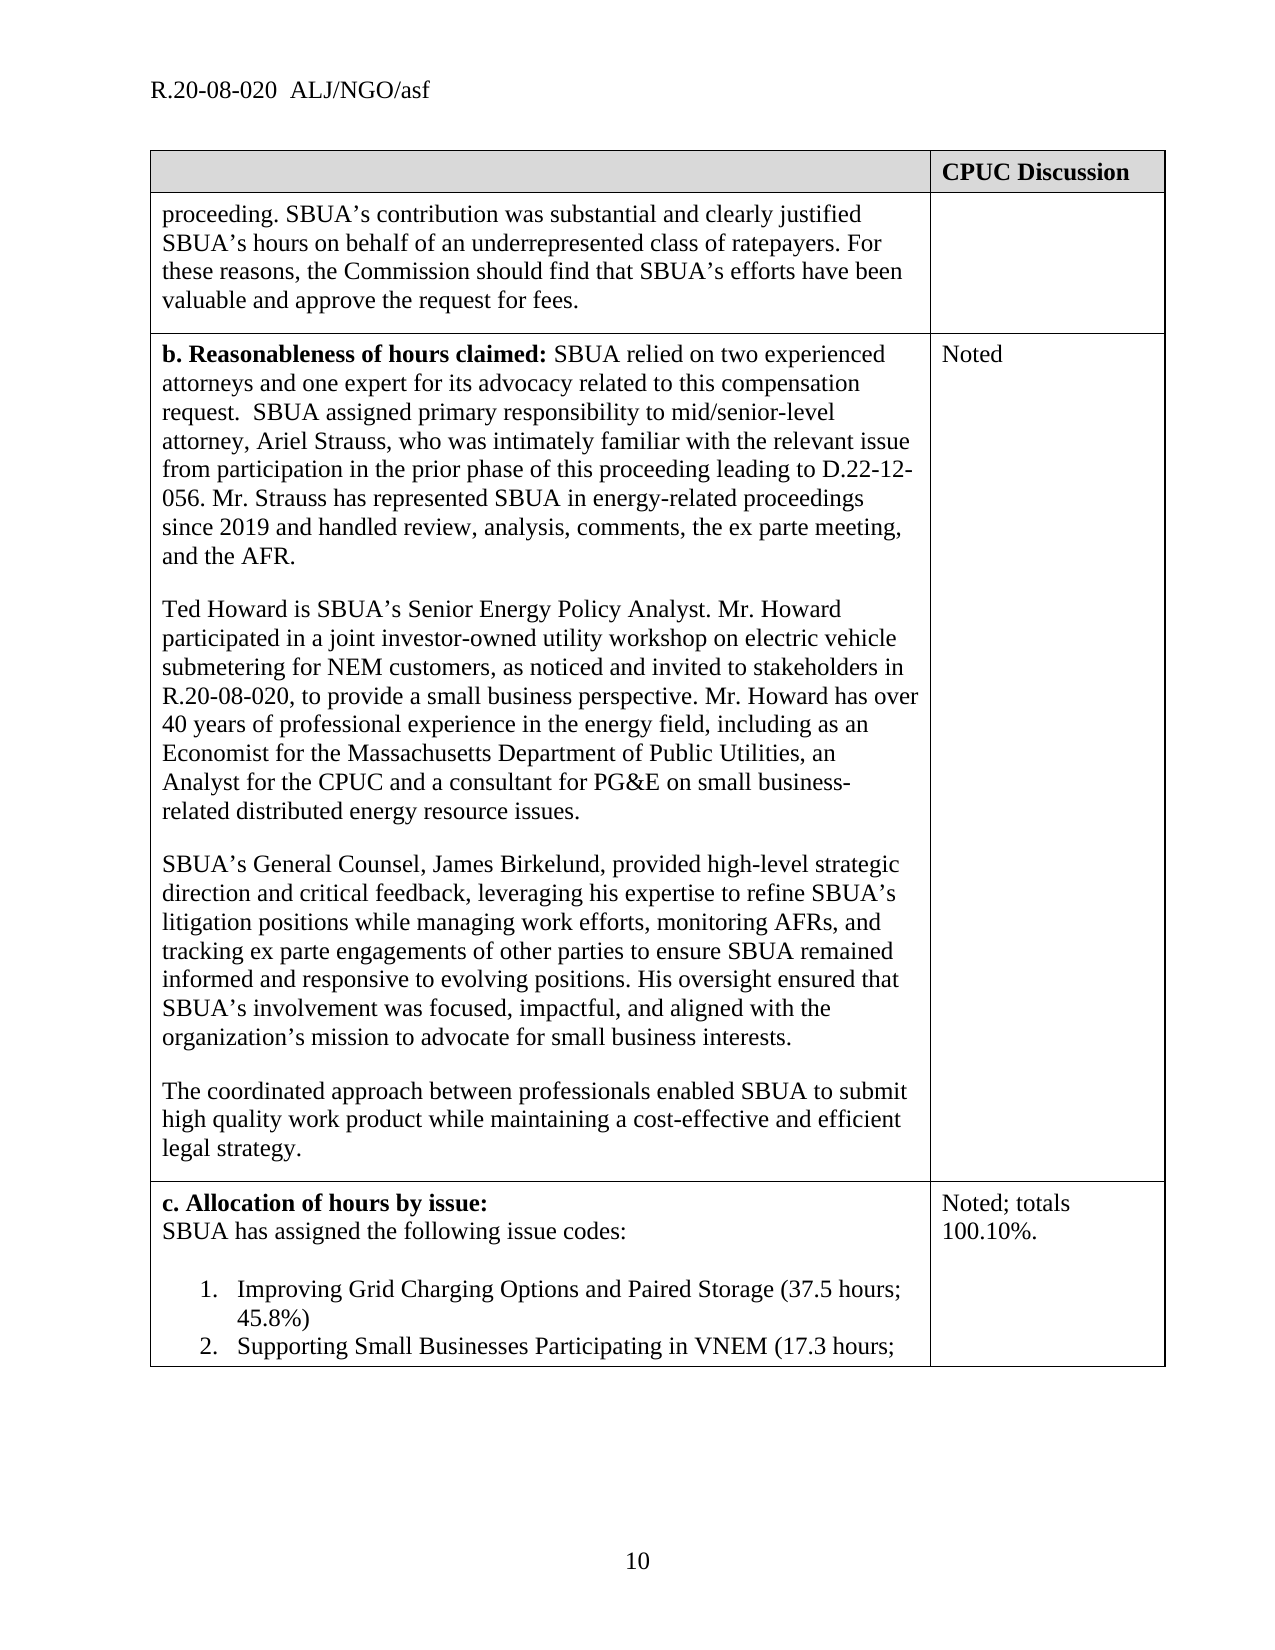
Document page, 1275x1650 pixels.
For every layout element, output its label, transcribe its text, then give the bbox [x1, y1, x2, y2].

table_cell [151, 1182, 930, 1366]
table_cell Noted; totals 100.10%. [931, 1182, 1164, 1366]
table_header CPUC Discussion [931, 151, 1164, 192]
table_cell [151, 193, 930, 332]
table_cell b. Reasonableness of hours claimed: SBUA relied on two experienced attorneys and one expert for its advocacy related to this compensation request. SBUA assigned primary responsibility to mid/senior-level attorney, Ariel Strauss, who was intimately familiar with the relevant issue from participation in the prior phase of this proceeding leading to D.22-12-056. Mr. Strauss has represented SBUA in energy-related proceedings since 2019 and handled review, analysis, comments, the ex parte meeting, and the AFR. Ted Howard is SBUA’s Senior Energy Policy Analyst. Mr. Howard participated in a joint investor-owned utility workshop on electric vehicle submetering for NEM customers, as noticed and invited to stakeholders in R.20-08-020, to provide a small business perspective. Mr. Howard has over 40 years of professional experience in the energy field, including as an Economist for the Massachusetts Department of Public Utilities, an Analyst for the CPUC and a consultant for PG&E on small business-related distributed energy resource issues. SBUA’s General Counsel, James Birkelund, provided high-level strategic direction and critical feedback, leveraging his expertise to refine SBUA’s litigation positions while managing work efforts, monitoring AFRs, and tracking ex parte engagements of other parties to ensure SBUA remained informed and responsive to evolving positions. His oversight ensured that SBUA’s involvement was focused, impactful, and aligned with the organization’s mission to advocate for small business interests. The coordinated approach between professionals enabled SBUA to submit high quality work product while maintaining a cost-effective and efficient legal strategy. [151, 334, 930, 1181]
table_cell Noted [931, 334, 1164, 1181]
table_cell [931, 193, 1164, 332]
table_header [151, 151, 930, 192]
